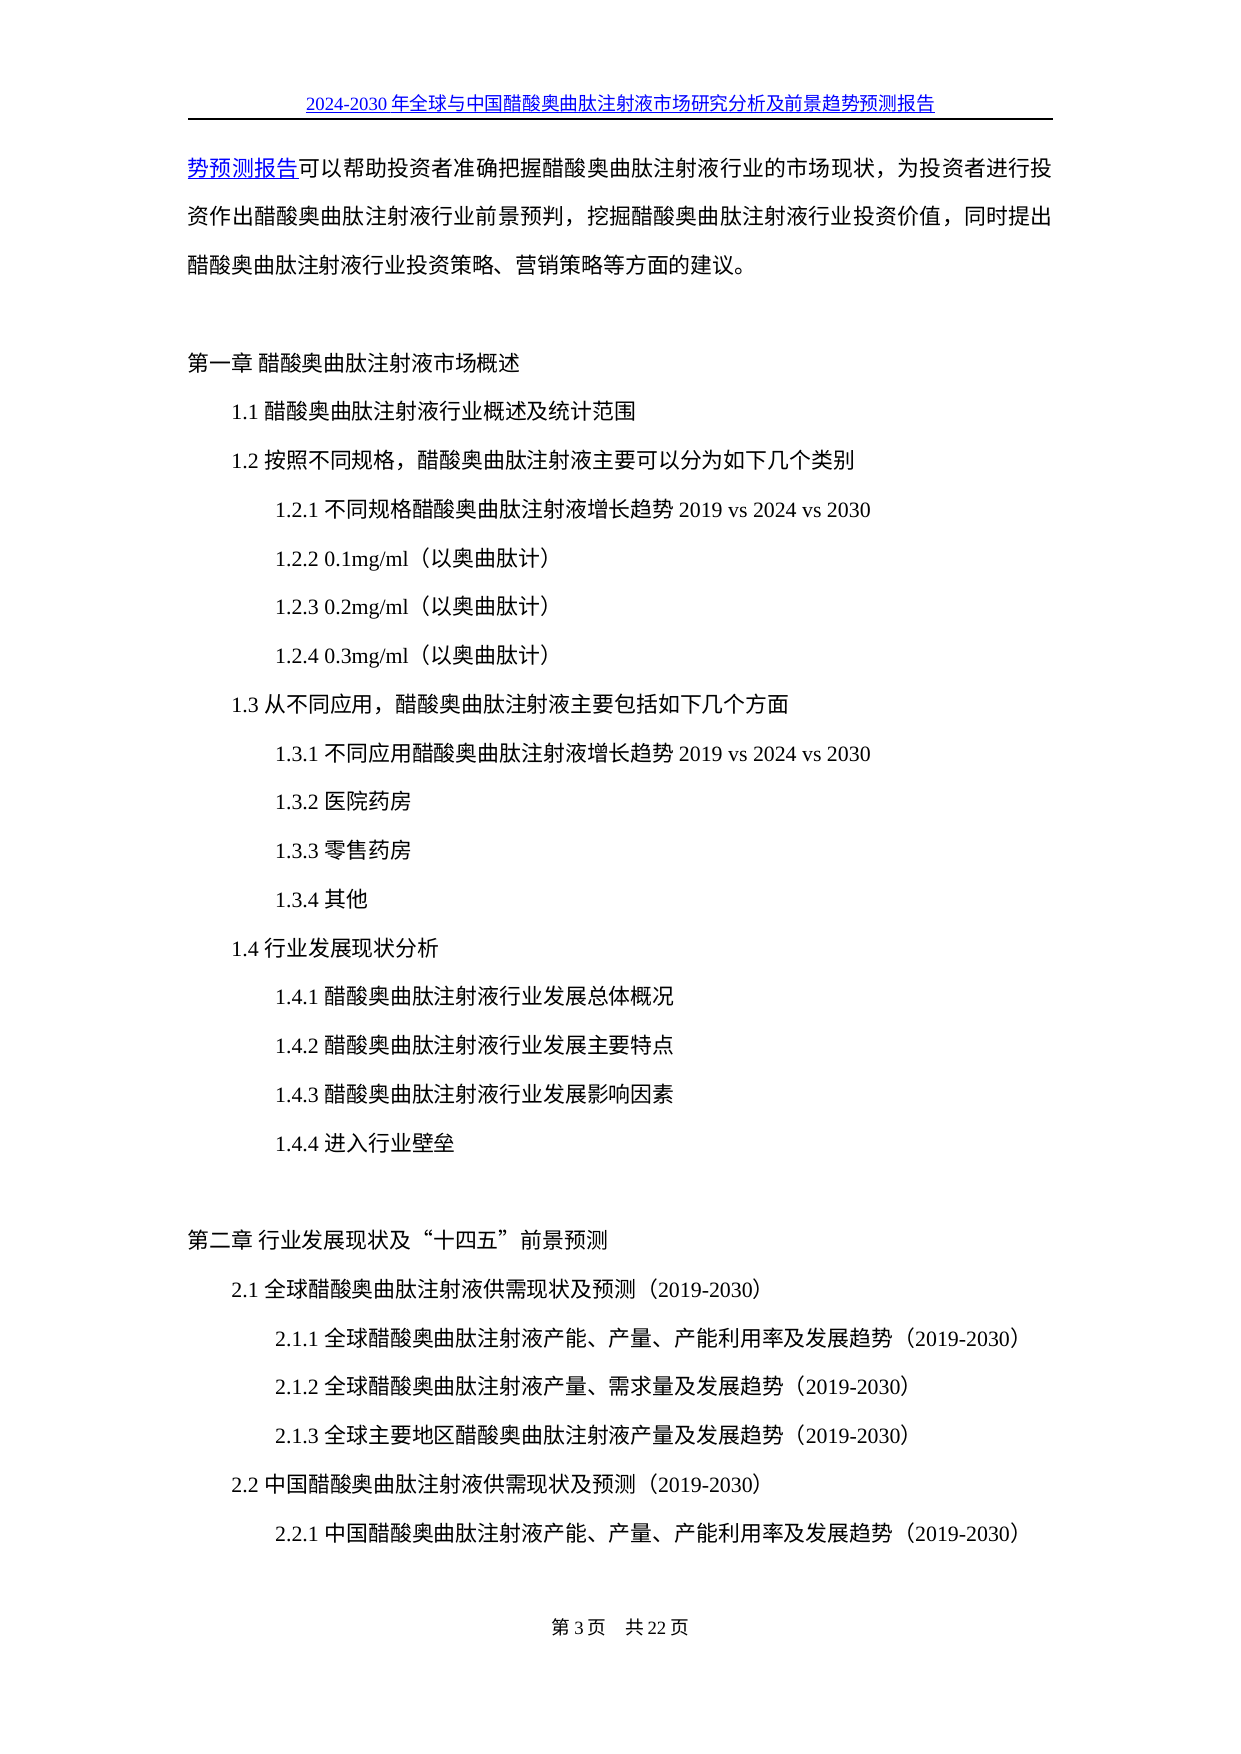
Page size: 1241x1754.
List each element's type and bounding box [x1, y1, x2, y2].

text [187, 150, 1053, 1548]
